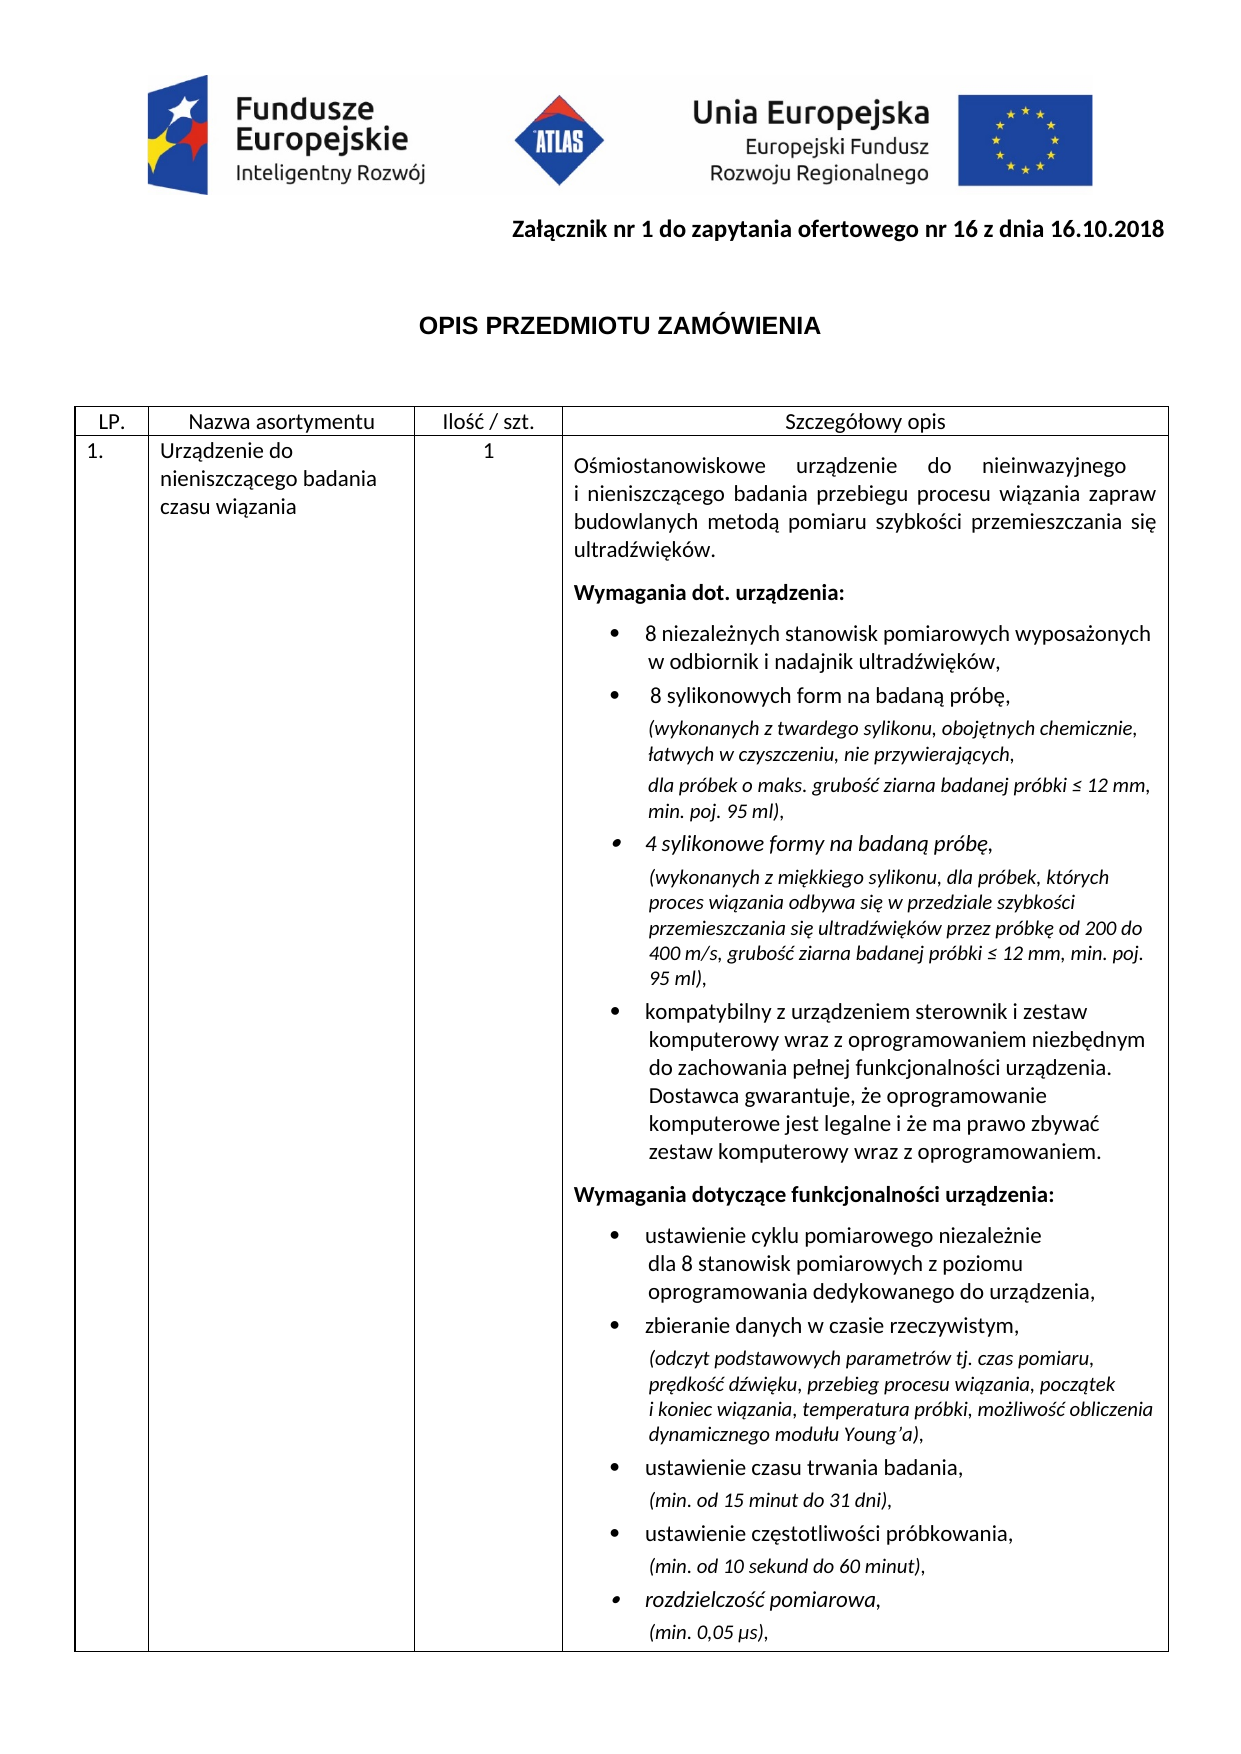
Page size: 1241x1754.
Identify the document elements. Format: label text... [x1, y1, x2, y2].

table_header Nazwa asortymentu [149, 407, 414, 435]
picture [147, 75, 1093, 195]
table_header Ilość / szt. [415, 407, 562, 435]
text OPIS PRZEDMIOTU ZAMÓWIENIA [75, 311, 1165, 339]
table_cell 1. [76, 436, 148, 1651]
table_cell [149, 436, 414, 1651]
text Załącznik nr 1 do zapytania ofertowego nr 16 z dnia 16.10.2018 [75, 213, 1165, 244]
table_header LP. [76, 407, 148, 435]
table_cell 1 [415, 436, 562, 1651]
table_header Szczegółowy opis [563, 407, 1168, 435]
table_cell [563, 436, 1168, 1651]
